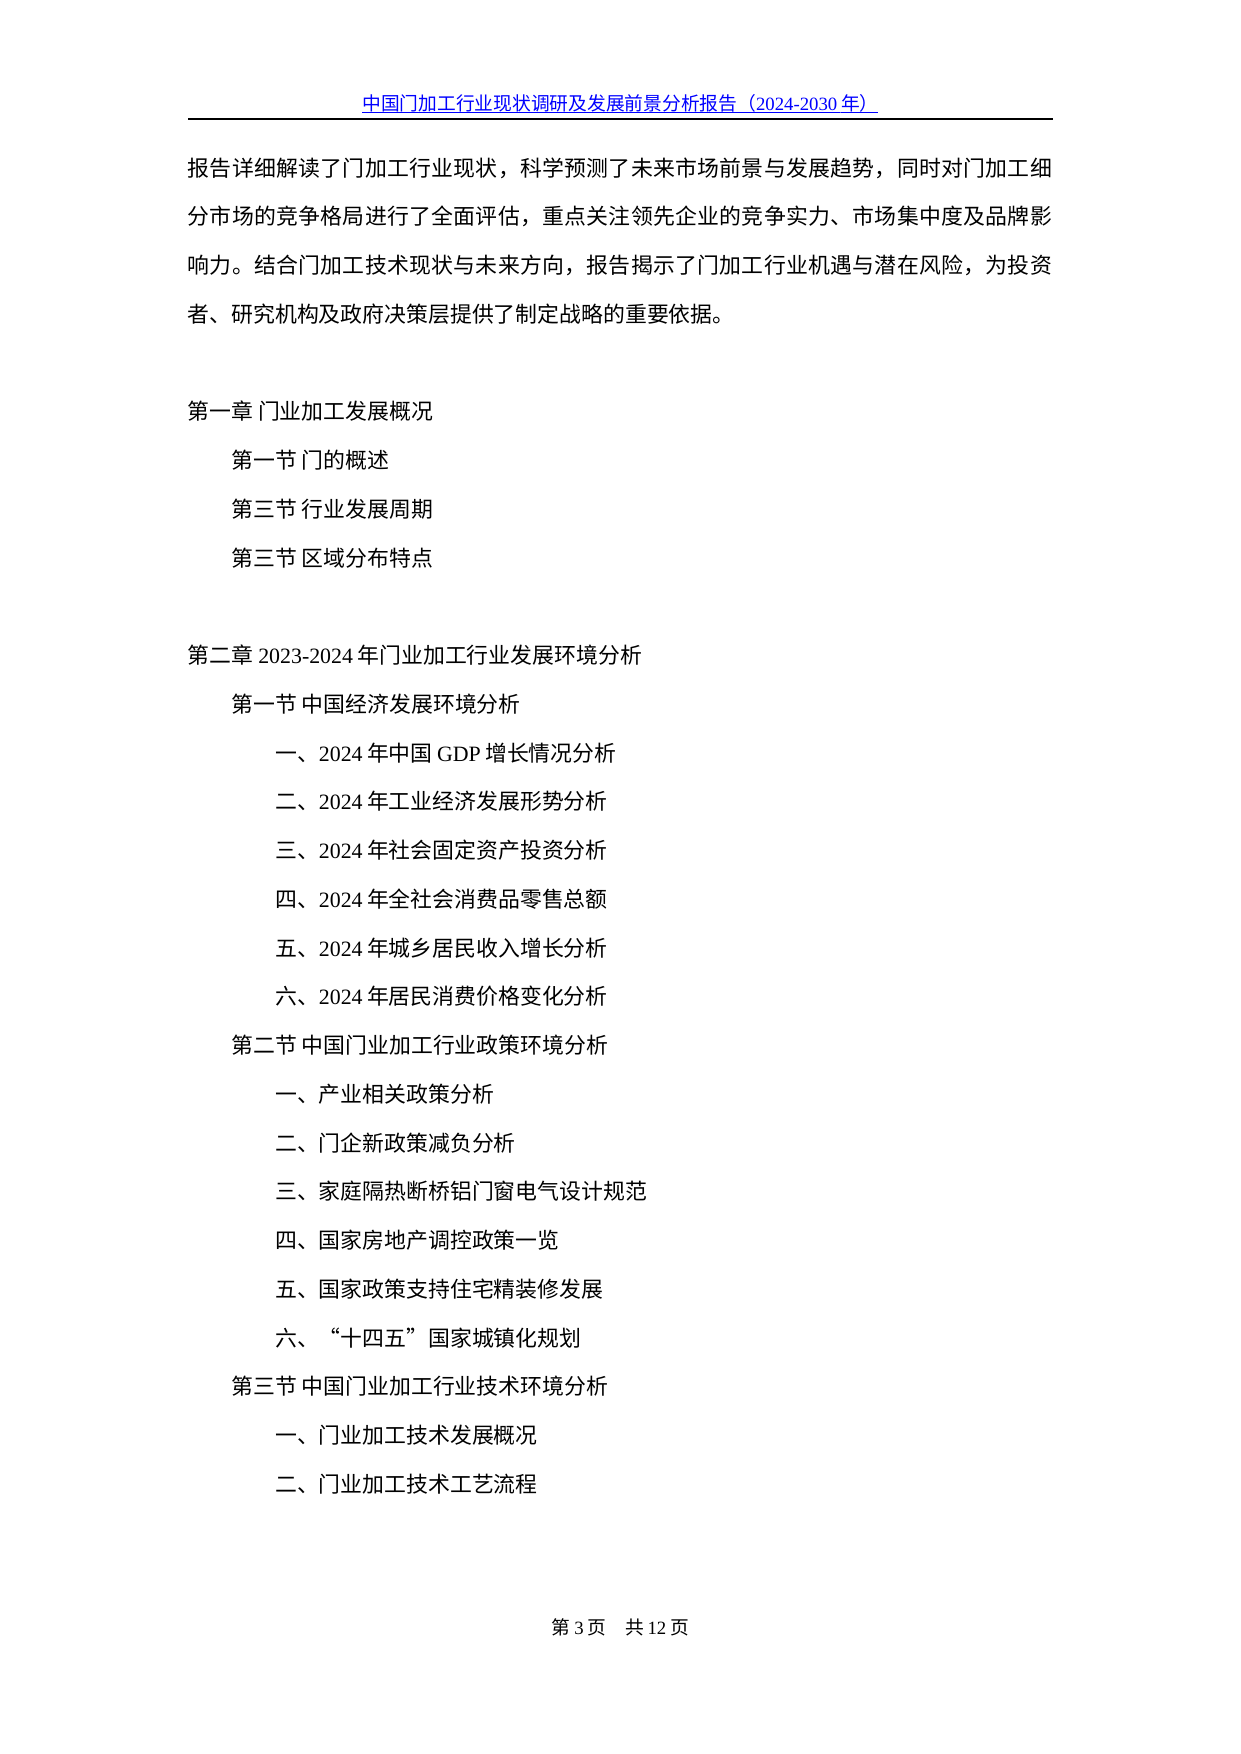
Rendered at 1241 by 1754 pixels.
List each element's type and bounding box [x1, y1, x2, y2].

text [187, 150, 1053, 1499]
